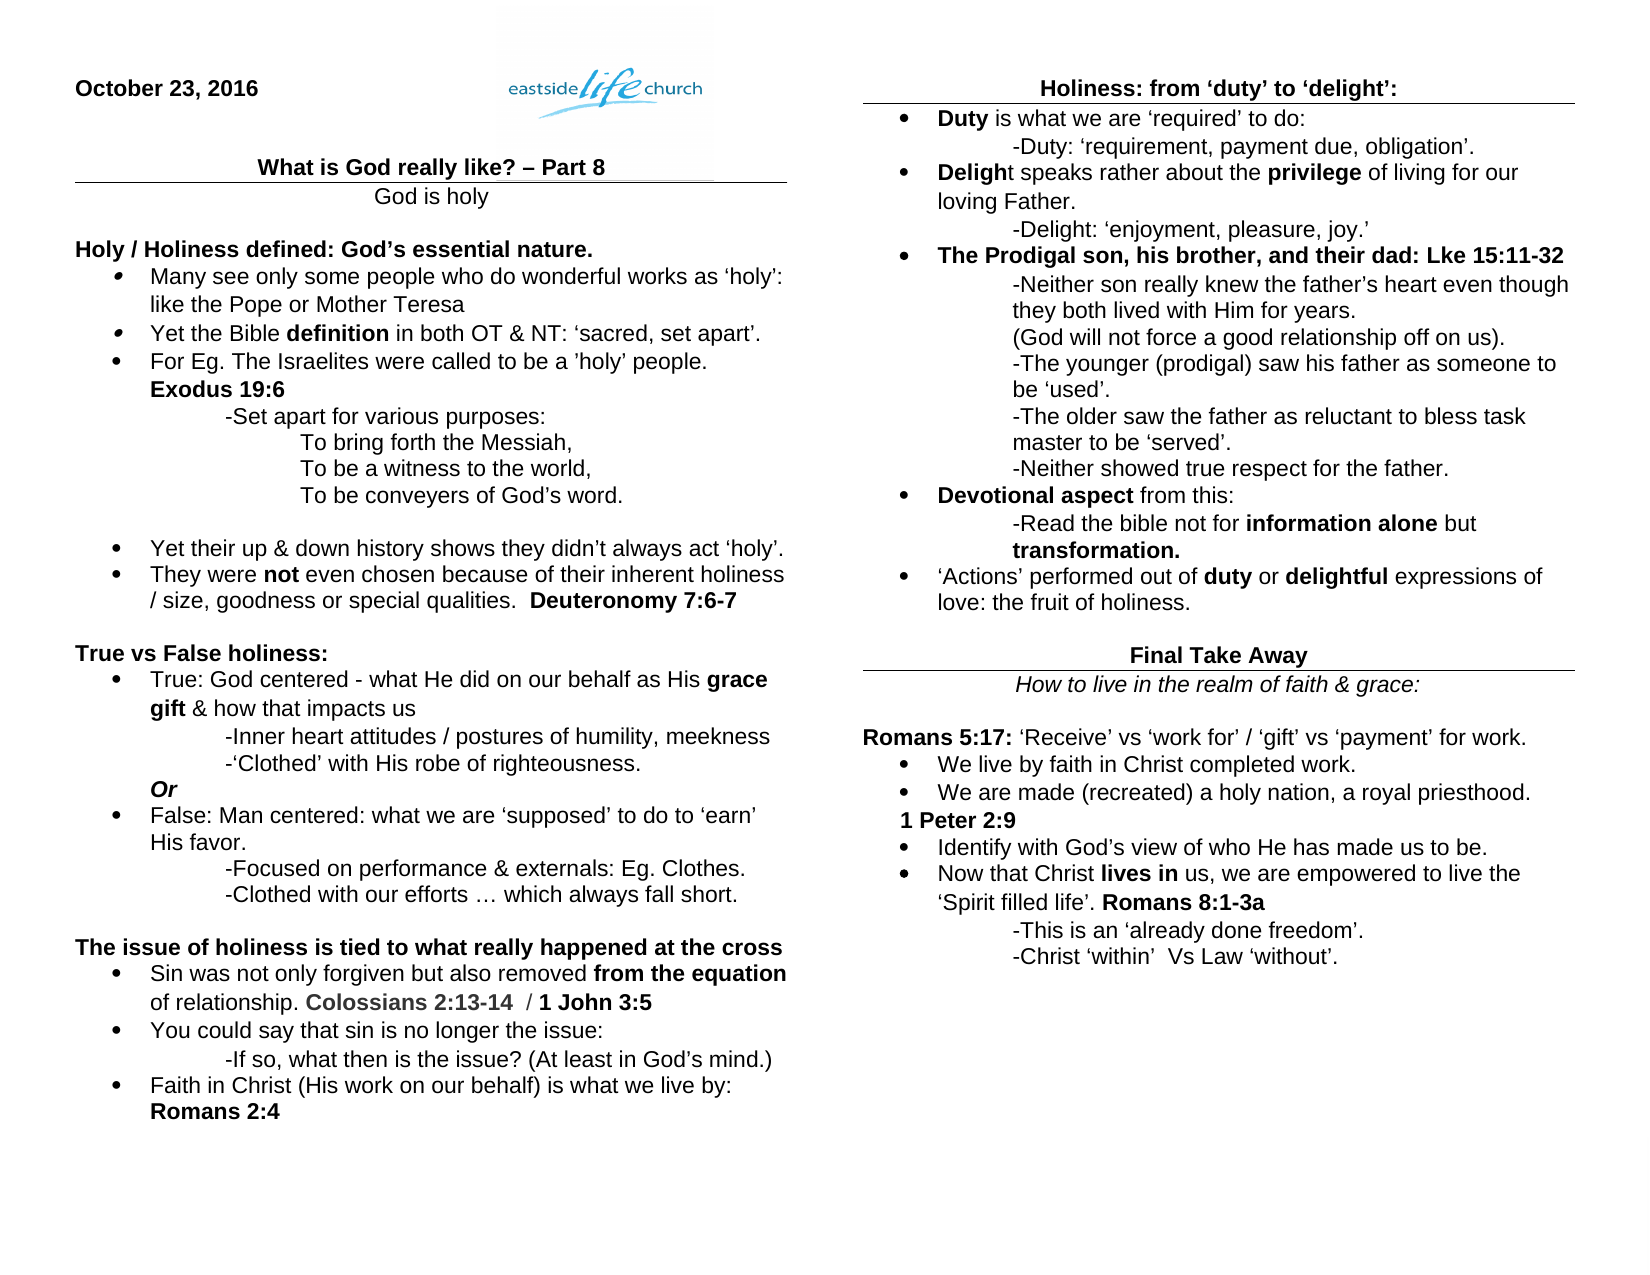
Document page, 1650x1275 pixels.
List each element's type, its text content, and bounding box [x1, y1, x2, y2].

text What is God really like? – Part 8 [75, 154, 787, 182]
list Identify with God’s view of who He has made us to be. [900, 834, 1575, 860]
list -Duty: ‘requirement, payment due, obligation’. [937, 133, 1575, 159]
text The issue of holiness is tied to what really happened at the cross [75, 934, 787, 960]
text -The younger (prodigal) saw his father as someone to be ‘used’. [1012, 350, 1575, 403]
text Exodus 19:6 [150, 376, 787, 403]
list You could say that sin is no longer the issue: [112, 1017, 787, 1043]
text How to live in the realm of faith & grace: [862, 671, 1575, 698]
list -Focused on performance & externals: Eg. Clothes. [150, 855, 787, 881]
list -Read the bible not for information alone but transformation. [1012, 510, 1575, 563]
text -This is an ‘already done freedom’. [1012, 917, 1575, 943]
list Now that Christ lives in us, we are empowered to live the ‘Spirit filled life’. Romans 8:1-3a [900, 860, 1575, 915]
picture [496, 5, 715, 75]
text True vs False holiness: [75, 640, 787, 666]
text Holiness: from ‘duty’ to ‘delight’: [862, 75, 1575, 104]
text October 23, 2016 [75, 75, 787, 101]
text Holy / Holiness defined: God’s essential nature. [75, 236, 787, 263]
list Yet their up & down history shows they didn’t always act ‘holy’. [112, 534, 787, 561]
list The Prodigal son, his brother, and their dad: Lke 15:11-32 [900, 242, 1575, 269]
list False: Man centered: what we are ‘supposed’ to do to ‘earn’ His favor. [112, 802, 787, 855]
text To be a witness to the world, [75, 455, 787, 482]
list -‘Clothed’ with His robe of righteousness. [150, 749, 787, 776]
text -If so, what then is the issue? (At least in God’s mind.) [225, 1046, 787, 1072]
list ‘Actions’ performed out of duty or delightful expressions of love: the fruit of holiness. [900, 563, 1575, 616]
text To bring forth the Messiah, [75, 429, 787, 455]
text To be conveyers of God’s word. [75, 482, 787, 508]
list We are made (recreated) a holy nation, a royal priesthood. [900, 779, 1575, 805]
text -The older saw the father as reluctant to bless task master to be ‘served’. [1012, 403, 1575, 455]
list Sin was not only forgiven but also removed from the equation of relationship. Colossians 2:13-14 / 1 John 3:5 [112, 960, 787, 1015]
list Delight speaks rather about the privilege of living for our loving Father. [900, 159, 1575, 214]
text 1 Peter 2:9 [862, 807, 1575, 834]
picture [496, 101, 715, 154]
text -Set apart for various purposes: [75, 403, 787, 429]
text -Neither showed true respect for the father. [862, 455, 1575, 482]
list (God will not force a good relationship off on us). [1012, 324, 1575, 350]
list Many see only some people who do wonderful works as ‘holy’: like the Pope or Mother Teresa [112, 263, 787, 317]
list True: God centered - what He did on our behalf as His grace gift & how that impacts us [112, 666, 787, 721]
list Yet the Bible definition in both OT & NT: ‘sacred, set apart’. [112, 319, 787, 346]
text Final Take Away [862, 642, 1575, 671]
list We live by faith in Christ completed work. [900, 751, 1575, 777]
list -Neither son really knew the father’s heart even though they both lived with Him for years. [1012, 271, 1575, 324]
text God is holy [75, 183, 787, 210]
list Faith in Christ (His work on our behalf) is what we live by: Romans 2:4 [112, 1072, 787, 1125]
list Devotional aspect from this: [900, 482, 1575, 508]
text Or [150, 776, 787, 802]
list They were not even chosen because of their inherent holiness / size, goodness or special qualities. Deuteronomy 7:6-7 [112, 561, 787, 613]
text -Delight: ‘enjoyment, pleasure, joy.’ [1012, 216, 1575, 242]
list For Eg. The Israelites were called to be a ’holy’ people. [112, 348, 787, 374]
list -Inner heart attitudes / postures of humility, meekness [150, 723, 787, 749]
list Duty is what we are ‘required’ to do: [900, 104, 1575, 131]
text Romans 5:17: ‘Receive’ vs ‘work for’ / ‘gift’ vs ‘payment’ for work. [862, 724, 1575, 751]
text -Christ ‘within’ Vs Law ‘without’. [1012, 943, 1575, 970]
list -Clothed with our efforts … which always fall short. [150, 881, 787, 908]
